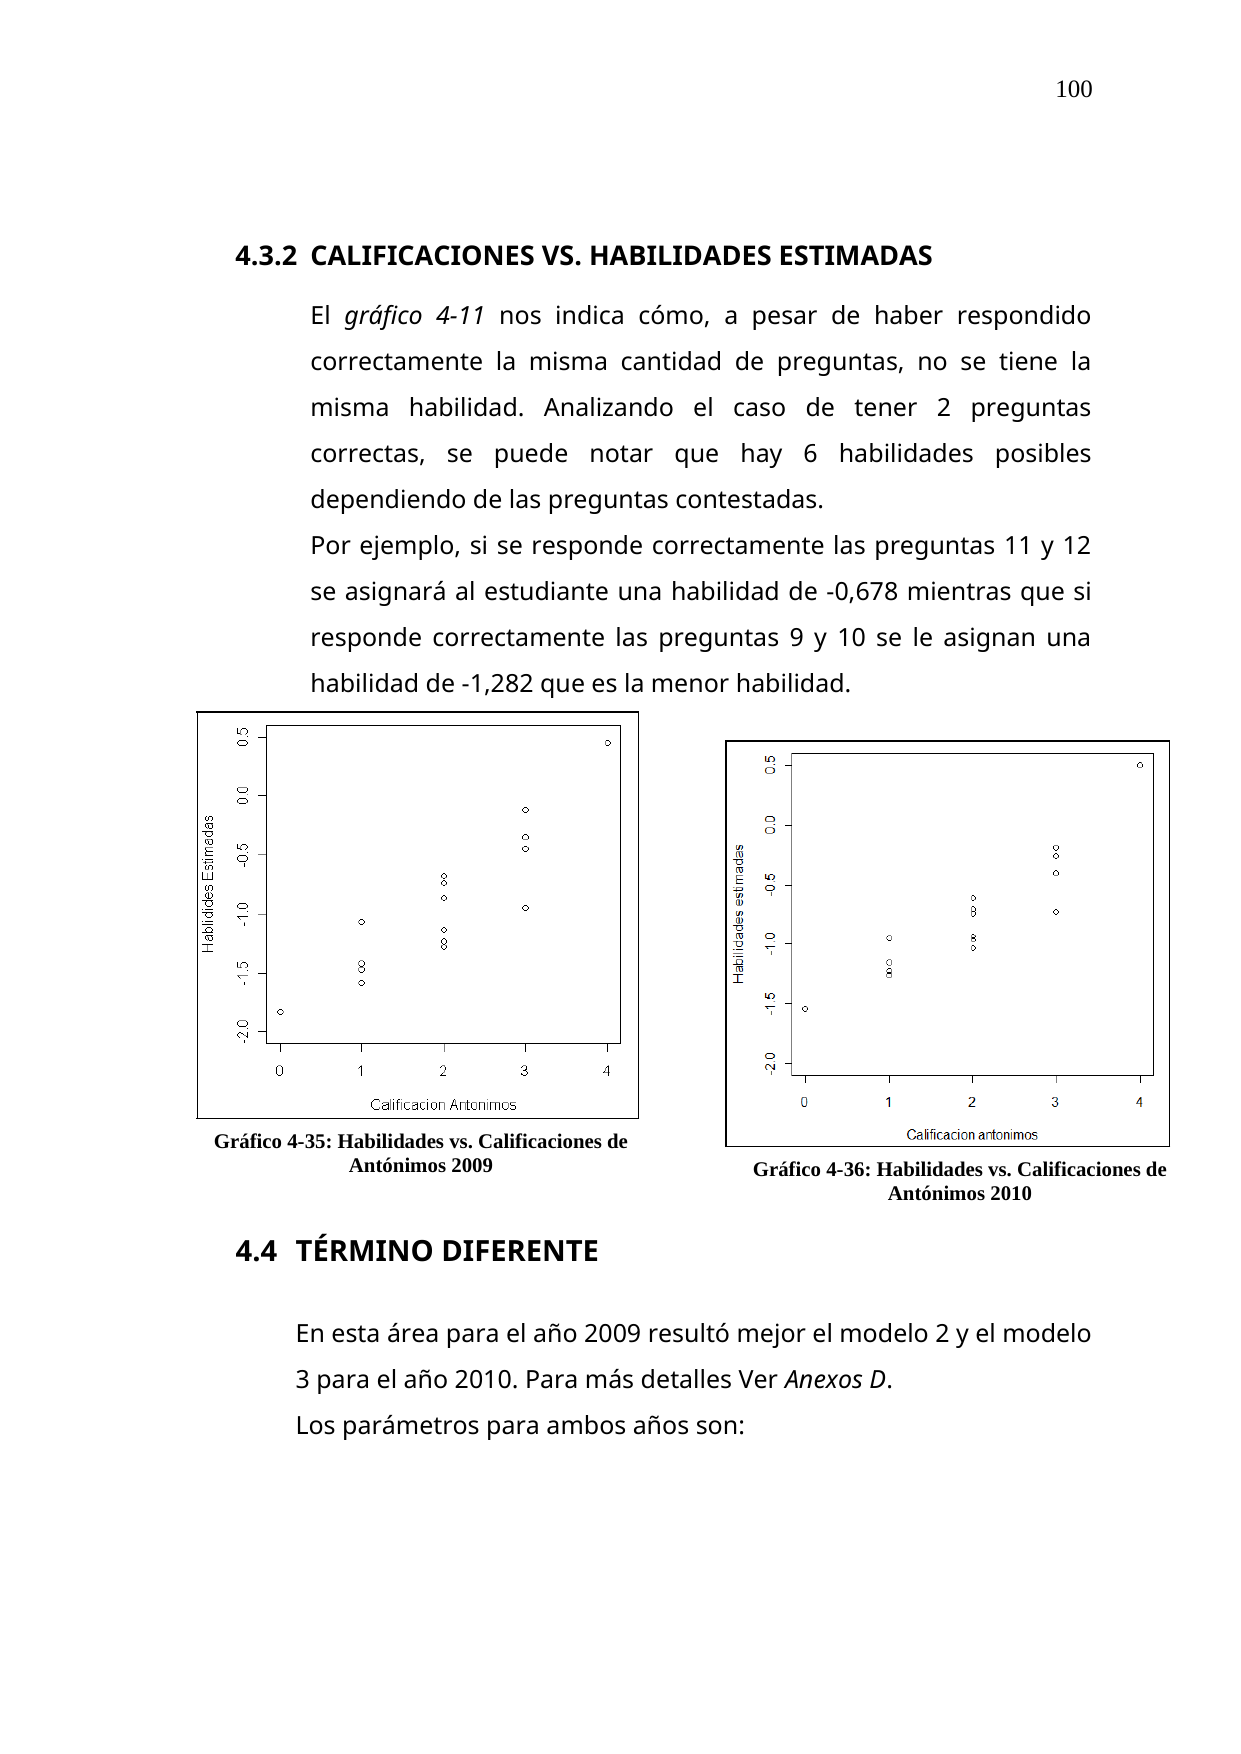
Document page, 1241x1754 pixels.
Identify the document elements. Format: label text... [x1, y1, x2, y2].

subtitle CALIFICACIONES VS. HABILIDADES ESTIMADAS [235, 236, 1092, 273]
text Por ejemplo, si se responde correctamente las preguntas 11 y 12 se asignará al estudiante una habilidad de -0,678 mientras que si responde correctamente las preguntas 9 y 10 se le asignan una habilidad de -1,282 que es la menor habilidad. [310, 527, 1092, 699]
text Los parámetros para ambos años son: [295, 1408, 1092, 1442]
picture [198, 713, 638, 1118]
text En esta área para el año 2009 resultó mejor el modelo 2 y el modelo 3 para el año 2010. Para más detalles Ver Anexos D. [295, 1316, 1092, 1396]
subtitle TÉRMINO DIFERENTE [235, 1230, 1146, 1270]
picture [727, 750, 1157, 1146]
text El gráfico 4-11 nos indica cómo, a pesar de haber respondido correctamente la misma cantidad de preguntas, no se tiene la misma habilidad. Analizando el caso de tener 2 preguntas correctas, se puede notar que hay 6 habilidades posibles dependiendo de las preguntas contestadas. [310, 298, 1092, 516]
